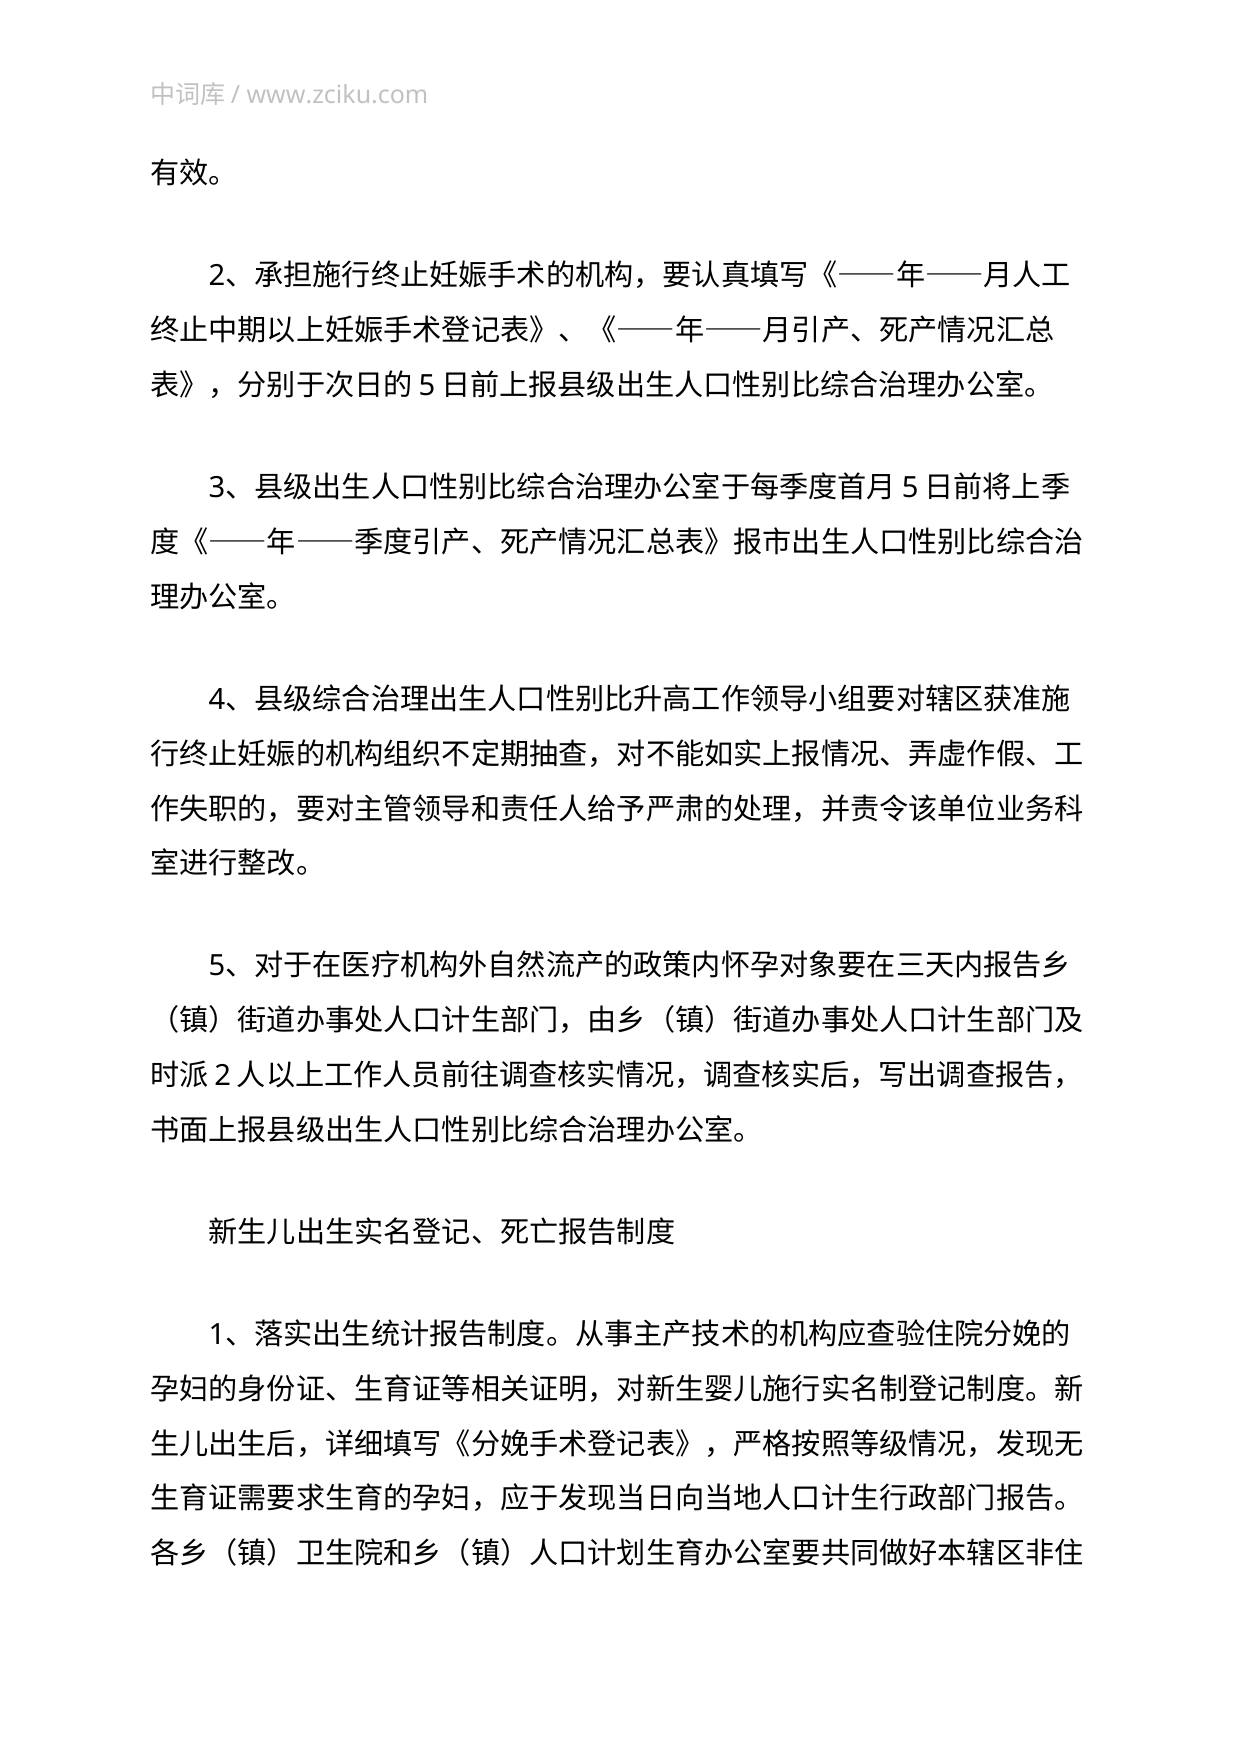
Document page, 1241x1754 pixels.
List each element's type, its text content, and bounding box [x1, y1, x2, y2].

text 3、县级出生人口性别比综合治理办公室于每季度首月5日前将上季度《——年——季度引产、死产情况汇总表》报市出生人口性别比综合治理办公室。 [150, 464, 1090, 616]
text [150, 150, 1090, 192]
text 5、对于在医疗机构外自然流产的政策内怀孕对象要在三天内报告乡（镇）街道办事处人口计生部门，由乡（镇）街道办事处人口计生部门及时派2人以上工作人员前往调查核实情况，调查核实后，写出调查报告，书面上报县级出生人口性别比综合治理办公室。 [150, 942, 1090, 1149]
text 2、承担施行终止妊娠手术的机构，要认真填写《——年——月人工终止中期以上妊娠手术登记表》、《——年——月引产、死产情况汇总表》，分别于次日的5日前上报县级出生人口性别比综合治理办公室。 [150, 252, 1090, 404]
text 新生儿出生实名登记、死亡报告制度 [150, 1208, 1090, 1251]
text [150, 1310, 1090, 1572]
text 4、县级综合治理出生人口性别比升高工作领导小组要对辖区获准施行终止妊娠的机构组织不定期抽查，对不能如实上报情况、弄虚作假、工作失职的，要对主管领导和责任人给予严肃的处理，并责令该单位业务科室进行整改。 [150, 675, 1090, 882]
